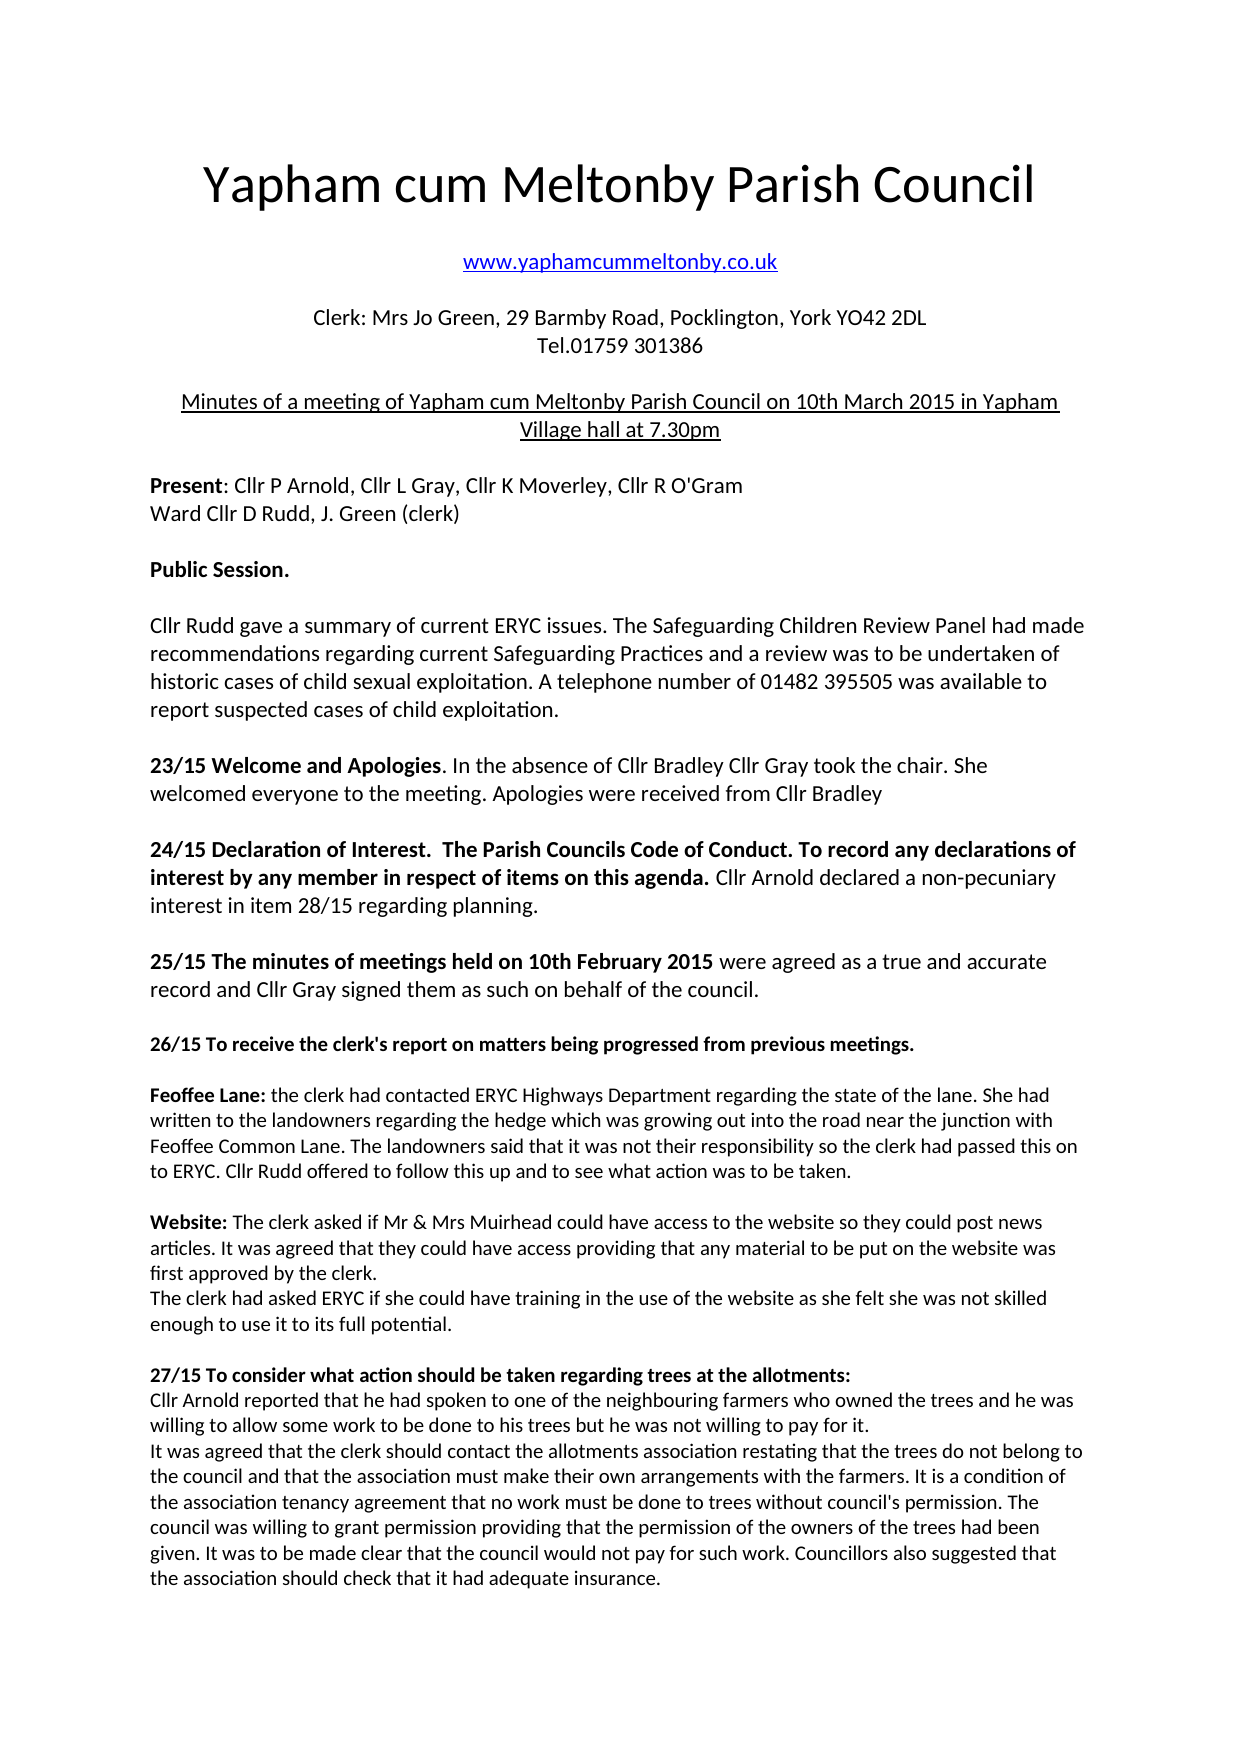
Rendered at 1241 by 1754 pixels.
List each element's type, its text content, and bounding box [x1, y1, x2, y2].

text 26/15 To receive the clerk's report on matters being progressed from previous meetings. [150, 1031, 1090, 1057]
text Cllr Rudd gave a summary of current ERYC issues. The Safeguarding Children Review Panel had made recommendations regarding current Safeguarding Practices and a review was to be undertaken of historic cases of child sexual exploitation. A telephone number of 01482 395505 was available to report suspected cases of child exploitation. [150, 611, 1090, 723]
text 27/15 To consider what action should be taken regarding trees at the allotments: [150, 1362, 1090, 1387]
text 25/15 The minutes of meetings held on 10th February 2015 were agreed as a true and accurate record and Cllr Gray signed them as such on behalf of the council. [150, 947, 1090, 1003]
text Ward Cllr D Rudd, J. Green (clerk) [150, 499, 1090, 527]
text It was agreed that the clerk should contact the allotments association restating that the trees do not belong to the council and that the association must make their own arrangements with the farmers. It is a condition of the association tenancy agreement that no work must be done to trees without council's permission. The council was willing to grant permission providing that the permission of the owners of the trees had been given. It was to be made clear that the council would not pay for such work. Councillors also suggested that the association should check that it had adequate insurance. [150, 1438, 1090, 1591]
text Yapham cum Meltonby Parish Council [150, 150, 1090, 216]
text Feoffee Lane: the clerk had contacted ERYC Highways Department regarding the state of the lane. She had written to the landowners regarding the hedge which was growing out into the road near the junction with Feoffee Common Lane. The landowners said that it was not their responsibility so the clerk had passed this on to ERYC. Cllr Rudd offered to follow this up and to see what action was to be taken. [150, 1082, 1090, 1184]
text www.yaphamcummeltonby.co.uk [150, 247, 1090, 275]
text Website: The clerk asked if Mr & Mrs Muirhead could have access to the website so they could post news articles. It was agreed that they could have access providing that any material to be put on the website was first approved by the clerk. [150, 1209, 1090, 1286]
text Public Session. [150, 555, 1090, 583]
text Tel.01759 301386 [150, 331, 1090, 359]
text 24/15 Declaration of Interest. The Parish Councils Code of Conduct. To record any declarations of interest by any member in respect of items on this agenda. Cllr Arnold declared a non-pecuniary interest in item 28/15 regarding planning. [150, 835, 1090, 919]
text Cllr Arnold reported that he had spoken to one of the neighbouring farmers who owned the trees and he was willing to allow some work to be done to his trees but he was not willing to pay for it. [150, 1387, 1090, 1438]
text The clerk had asked ERYC if she could have training in the use of the website as she felt she was not skilled enough to use it to its full potential. [150, 1286, 1090, 1336]
text Minutes of a meeting of Yapham cum Meltonby Parish Council on 10th March 2015 in Yapham Village hall at 7.30pm [150, 387, 1090, 443]
text Clerk: Mrs Jo Green, 29 Barmby Road, Pocklington, York YO42 2DL [150, 303, 1090, 331]
text Present: Cllr P Arnold, Cllr L Gray, Cllr K Moverley, Cllr R O'Gram [150, 471, 1090, 499]
text 23/15 Welcome and Apologies. In the absence of Cllr Bradley Cllr Gray took the chair. She welcomed everyone to the meeting. Apologies were received from Cllr Bradley [150, 751, 1090, 807]
